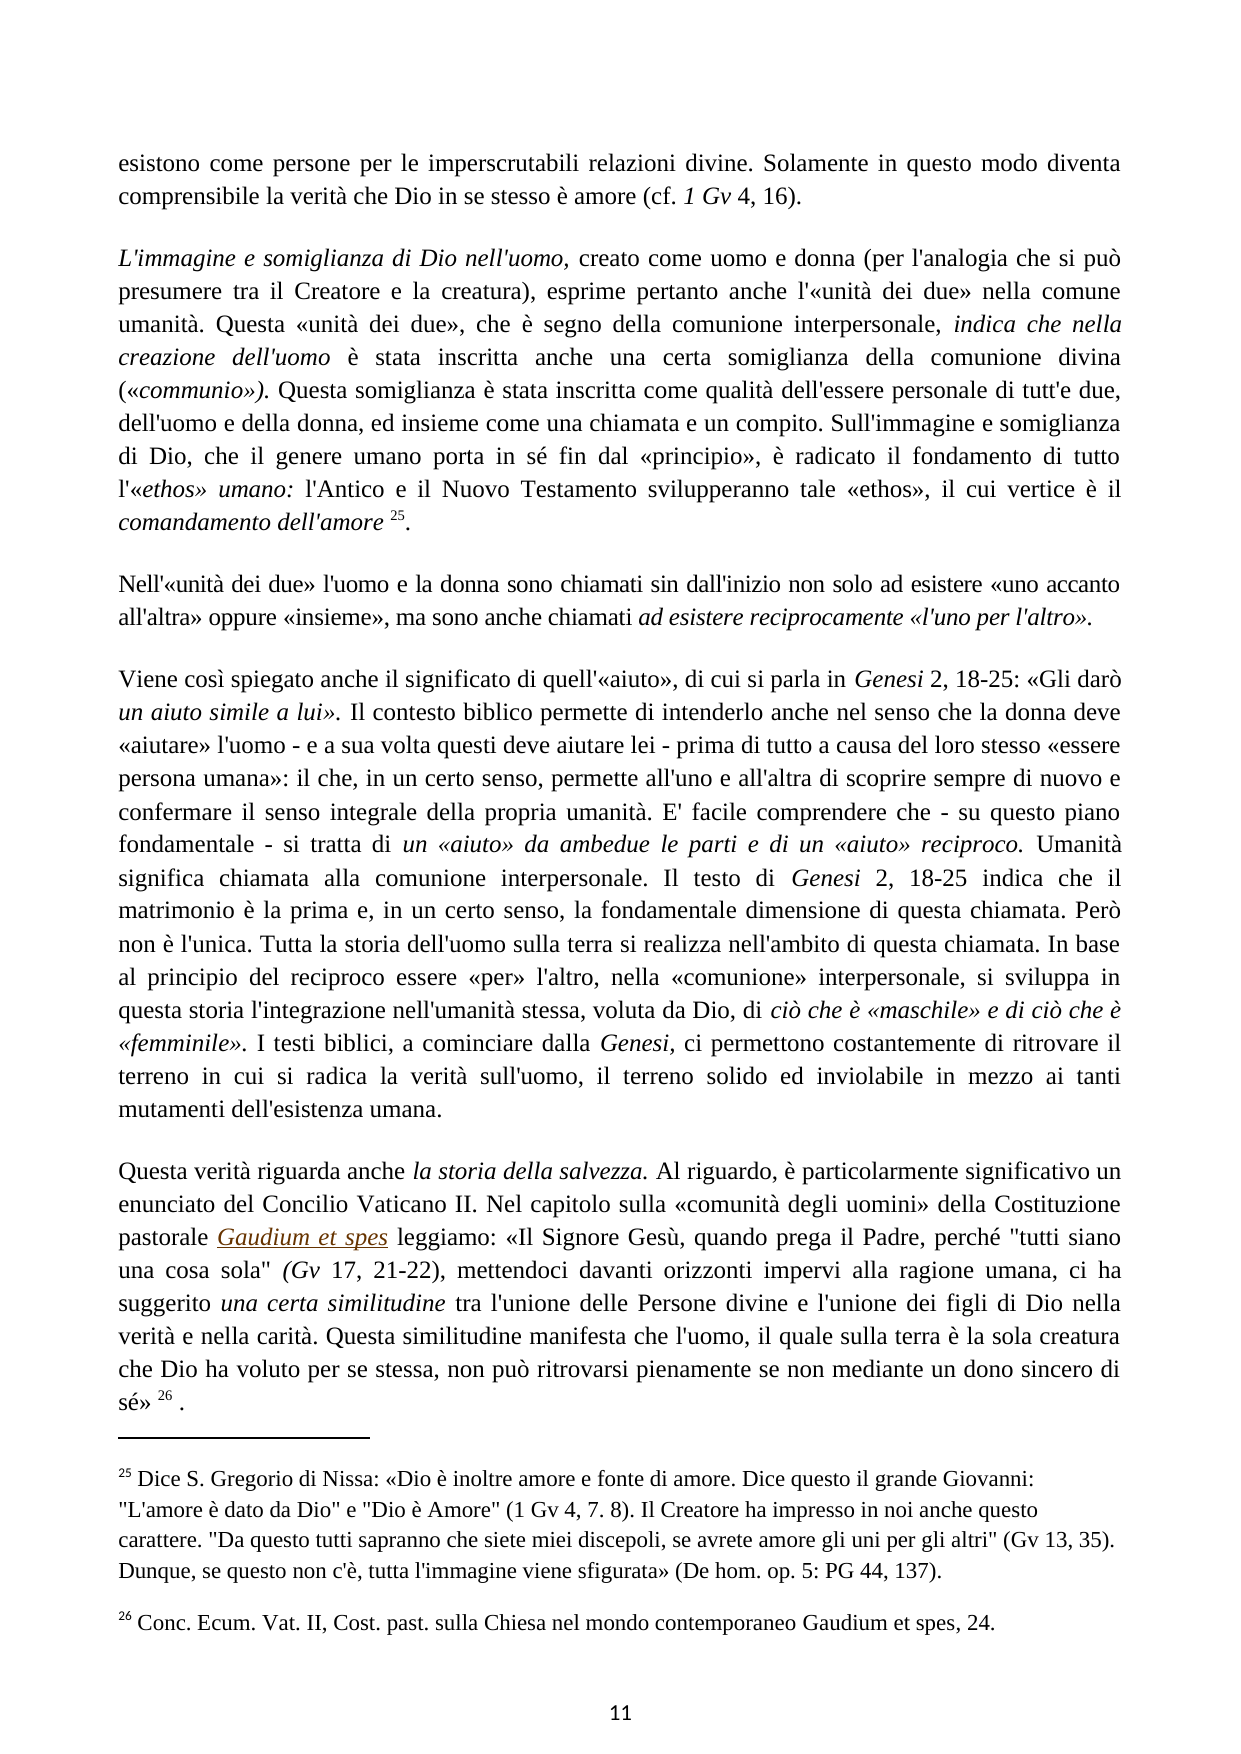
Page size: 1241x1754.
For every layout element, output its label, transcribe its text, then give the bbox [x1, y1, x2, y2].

text Nell'«unità dei due» l'uomo e la donna sono chiamati sin dall'inizio non solo ad esistere «uno accanto all'altra» oppure «insieme», ma sono anche chiamati ad esistere reciprocamente «l'uno per l'altro». [118, 569, 1122, 631]
text Questa verità riguarda anche la storia della salvezza. Al riguardo, è particolarmente significativo un enunciato del Concilio Vaticano II. Nel capitolo sulla «comunità degli uomini» della Costituzione pastorale Gaudium et spes leggiamo: «Il Signore Gesù, quando prega il Padre, perché "tutti siano una cosa sola" (Gv 17, 21-22), mettendoci davanti orizzonti impervi alla ragione umana, ci ha suggerito una certa similitudine tra l'unione delle Persone divine e l'unione dei figli di Dio nella verità e nella carità. Questa similitudine manifesta che l'uomo, il quale sulla terra è la sola creatura che Dio ha voluto per se stessa, non può ritrovarsi pienamente se non mediante un dono sincero di sé» . [118, 1156, 1122, 1416]
text L'immagine e somiglianza di Dio nell'uomo, creato come uomo e donna (per l'analogia che si può presumere tra il Creatore e la creatura), esprime pertanto anche l'«unità dei due» nella comune umanità. Questa «unità dei due», che è segno della comunione interpersonale, indica che nella creazione dell'uomo è stata inscritta anche una certa somiglianza della comunione divina («communio»). Questa somiglianza è stata inscritta come qualità dell'essere personale di tutt'e due, dell'uomo e della donna, ed insieme come una chiamata e un compito. Sull'immagine e somiglianza di Dio, che il genere umano porta in sé fin dal «principio», è radicato il fondamento di tutto l'«ethos» umano: l'Antico e il Nuovo Testamento svilupperanno tale «ethos», il cui vertice è il comandamento dell'amore . [118, 243, 1122, 536]
text Viene così spiegato anche il significato di quell'«aiuto», di cui si parla in Genesi 2, 18-25: «Gli darò un aiuto simile a lui». Il contesto biblico permette di intenderlo anche nel senso che la donna deve «aiutare» l'uomo - e a sua volta questi deve aiutare lei - prima di tutto a causa del loro stesso «essere persona umana»: il che, in un certo senso, permette all'uno e all'altra di scoprire sempre di nuovo e confermare il senso integrale della propria umanità. E' facile comprendere che - su questo piano fondamentale - si tratta di un «aiuto» da ambedue le parti e di un «aiuto» reciproco. Umanità significa chiamata alla comunione interpersonale. Il testo di Genesi 2, 18-25 indica che il matrimonio è la prima e, in un certo senso, la fondamentale dimensione di questa chiamata. Però non è l'unica. Tutta la storia dell'uomo sulla terra si realizza nell'ambito di questa chiamata. In base al principio del reciproco essere «per» l'altro, nella «comunione» interpersonale, si sviluppa in questa storia l'integrazione nell'umanità stessa, voluta da Dio, di ciò che è «maschile» e di ciò che è «femminile». I testi biblici, a cominciare dalla Genesi, ci permettono costantemente di ritrovare il terreno in cui si radica la verità sull'uomo, il terreno solido ed inviolabile in mezzo ai tanti mutamenti dell'esistenza umana. [118, 664, 1122, 1122]
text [118, 148, 1122, 209]
